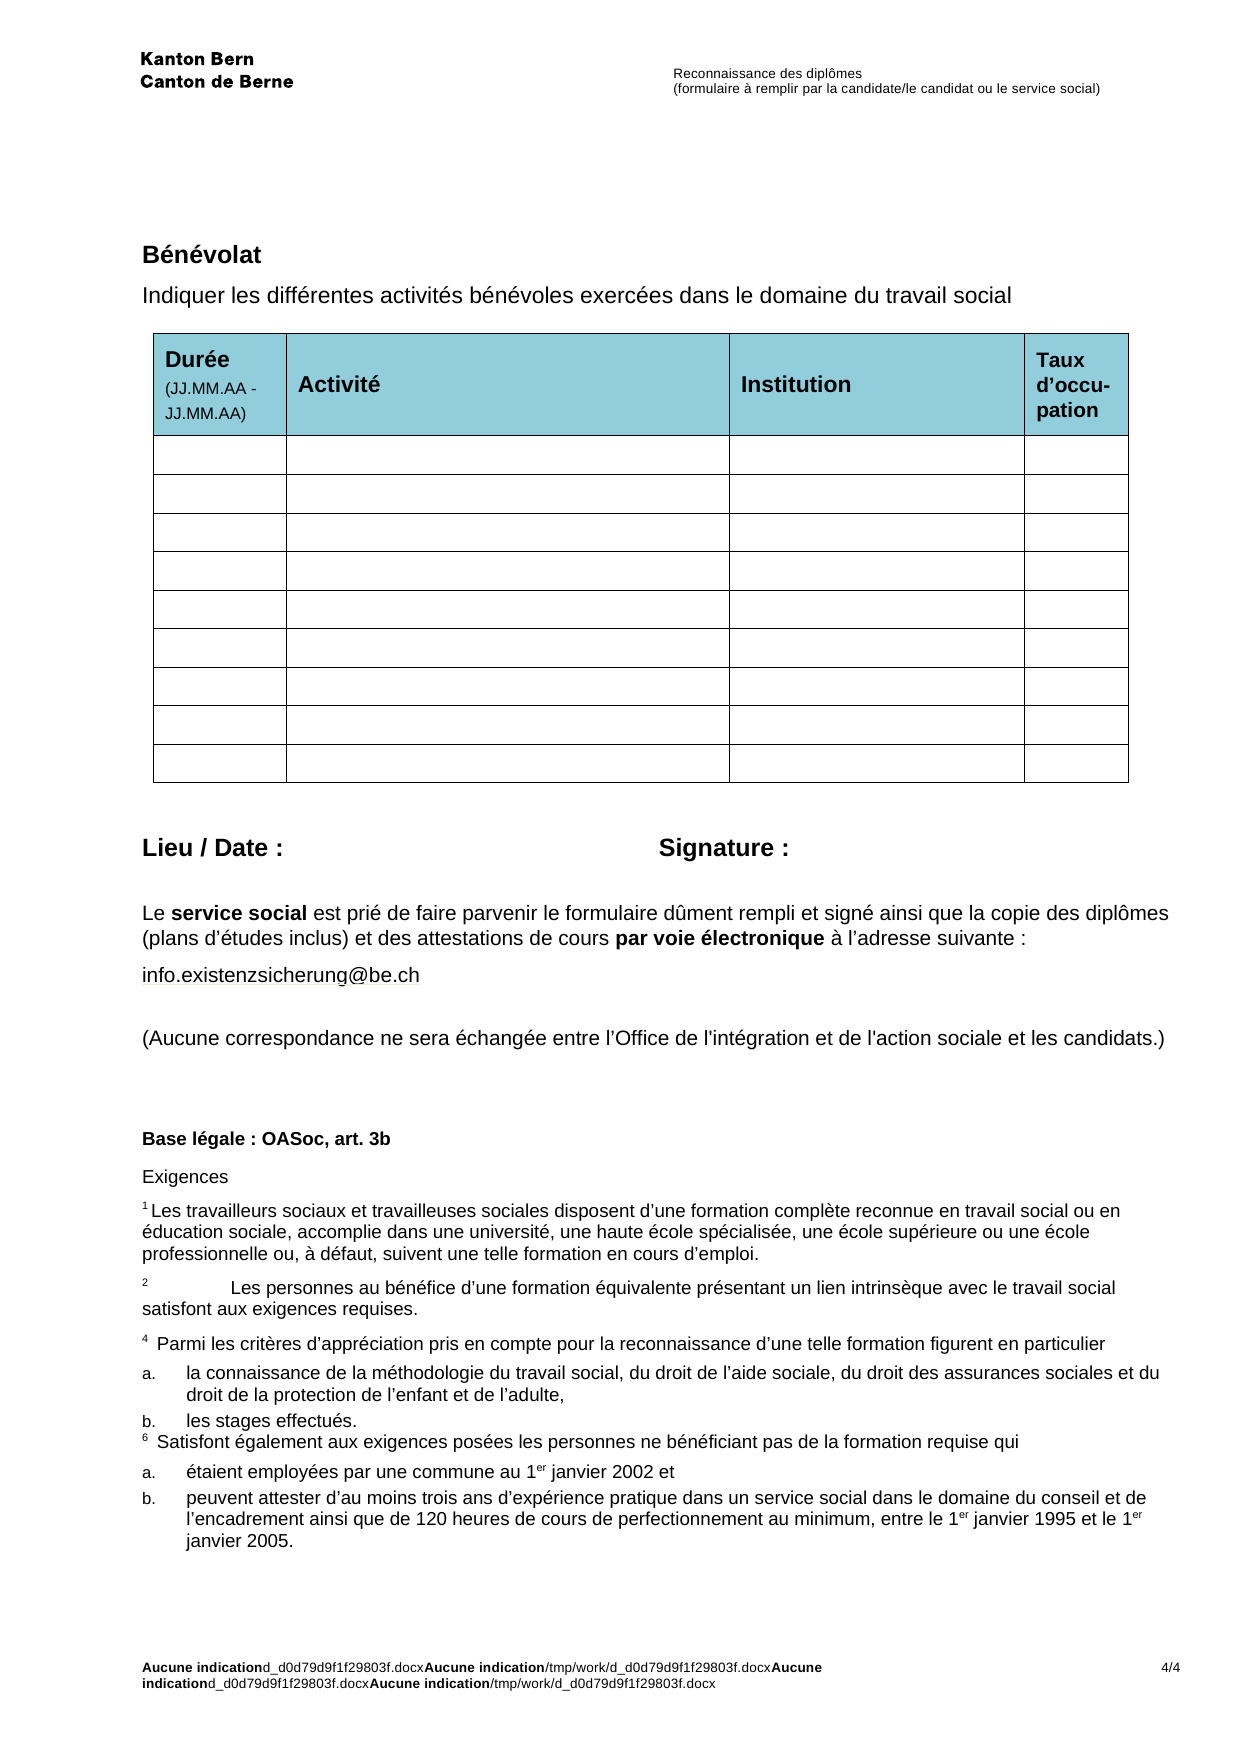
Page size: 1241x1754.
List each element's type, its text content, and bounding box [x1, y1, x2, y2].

table_cell [730, 552, 1024, 589]
text 6 Satisfont également aux exigences posées les personnes ne bénéficiant pas de la formation requise qui [142, 1431, 1181, 1453]
table_cell [730, 475, 1024, 512]
table_cell [1025, 552, 1128, 589]
table_cell [287, 745, 729, 782]
text Lieu / Date : Signature : [142, 833, 1181, 862]
table_cell [154, 514, 286, 551]
table_cell [287, 552, 729, 589]
table_header Taux d’occu-pation [1025, 334, 1128, 435]
table_cell [1025, 629, 1128, 667]
text (Aucune correspondance ne sera échangée entre l’Office de l'intégration et de l'action sociale et les candidats.) [142, 1024, 1181, 1049]
table_cell [287, 475, 729, 512]
table_cell [287, 591, 729, 628]
table_cell [730, 591, 1024, 628]
table_cell [154, 475, 286, 512]
table_cell [730, 706, 1024, 744]
table_cell [287, 514, 729, 551]
text 4 Parmi les critères d’appréciation pris en compte pour la reconnaissance d’une telle formation figurent en particulier [142, 1332, 1181, 1354]
text Bénévolat [142, 240, 1181, 269]
table_cell [1025, 706, 1128, 744]
table_cell [1025, 668, 1128, 705]
list peuvent attester d’au moins trois ans d’expérience pratique dans un service social dans le domaine du conseil et de l’encadrement ainsi que de 120 heures de cours de perfectionnement au minimum, entre le 1er janvier 1995 et le 1er janvier 2005. [142, 1487, 1181, 1551]
table_cell [154, 668, 286, 705]
table_cell [154, 745, 286, 782]
text 1 Les travailleurs sociaux et travailleuses sociales disposent d’une formation complète reconnue en travail social ou en éducation sociale, accomplie dans une université, une haute école spécialisée, une école supérieure ou une école professionnelle ou, à défaut, suivent une telle formation en cours d’emploi. [142, 1199, 1181, 1264]
table_cell [1025, 436, 1128, 474]
text Base légale : OASoc, art. 3b [142, 1124, 1181, 1149]
table_cell [730, 629, 1024, 667]
table_cell [730, 668, 1024, 705]
list les stages effectués. [142, 1409, 1181, 1431]
table_cell [730, 514, 1024, 551]
table_cell [1025, 475, 1128, 512]
table_cell [287, 436, 729, 474]
table_cell [154, 629, 286, 667]
text Exigences [142, 1162, 1181, 1187]
table_cell [154, 706, 286, 744]
table_cell [1025, 745, 1128, 782]
table_cell [287, 629, 729, 667]
table_cell [1025, 514, 1128, 551]
table_cell [154, 591, 286, 628]
table_cell [287, 706, 729, 744]
text Le service social est prié de faire parvenir le formulaire dûment rempli et signé ainsi que la copie des diplômes (plans d’études inclus) et des attestations de cours par voie électronique à l’adresse suivante : [142, 899, 1181, 949]
table_cell [154, 552, 286, 589]
table_header Activité [287, 334, 729, 435]
text info.existenzsicherung@be.ch [142, 962, 1181, 987]
table_cell [730, 436, 1024, 474]
list étaient employées par une commune au 1er janvier 2002 et [142, 1461, 1181, 1482]
table_cell [1025, 591, 1128, 628]
table_cell [287, 668, 729, 705]
table_header Durée (JJ.MM.AA - JJ.MM.AA) [154, 334, 286, 435]
table_header Institution [730, 334, 1024, 435]
table_cell [154, 436, 286, 474]
table_cell [730, 745, 1024, 782]
text Indiquer les différentes activités bénévoles exercées dans le domaine du travail social [142, 282, 1181, 308]
list la connaissance de la méthodologie du travail social, du droit de l’aide sociale, du droit des assurances sociales et du droit de la protection de l’enfant et de l’adulte, [142, 1362, 1181, 1405]
text 2 Les personnes au bénéfice d’une formation équivalente présentant un lien intrinsèque avec le travail social satisfont aux exigences requises. [142, 1277, 1181, 1320]
